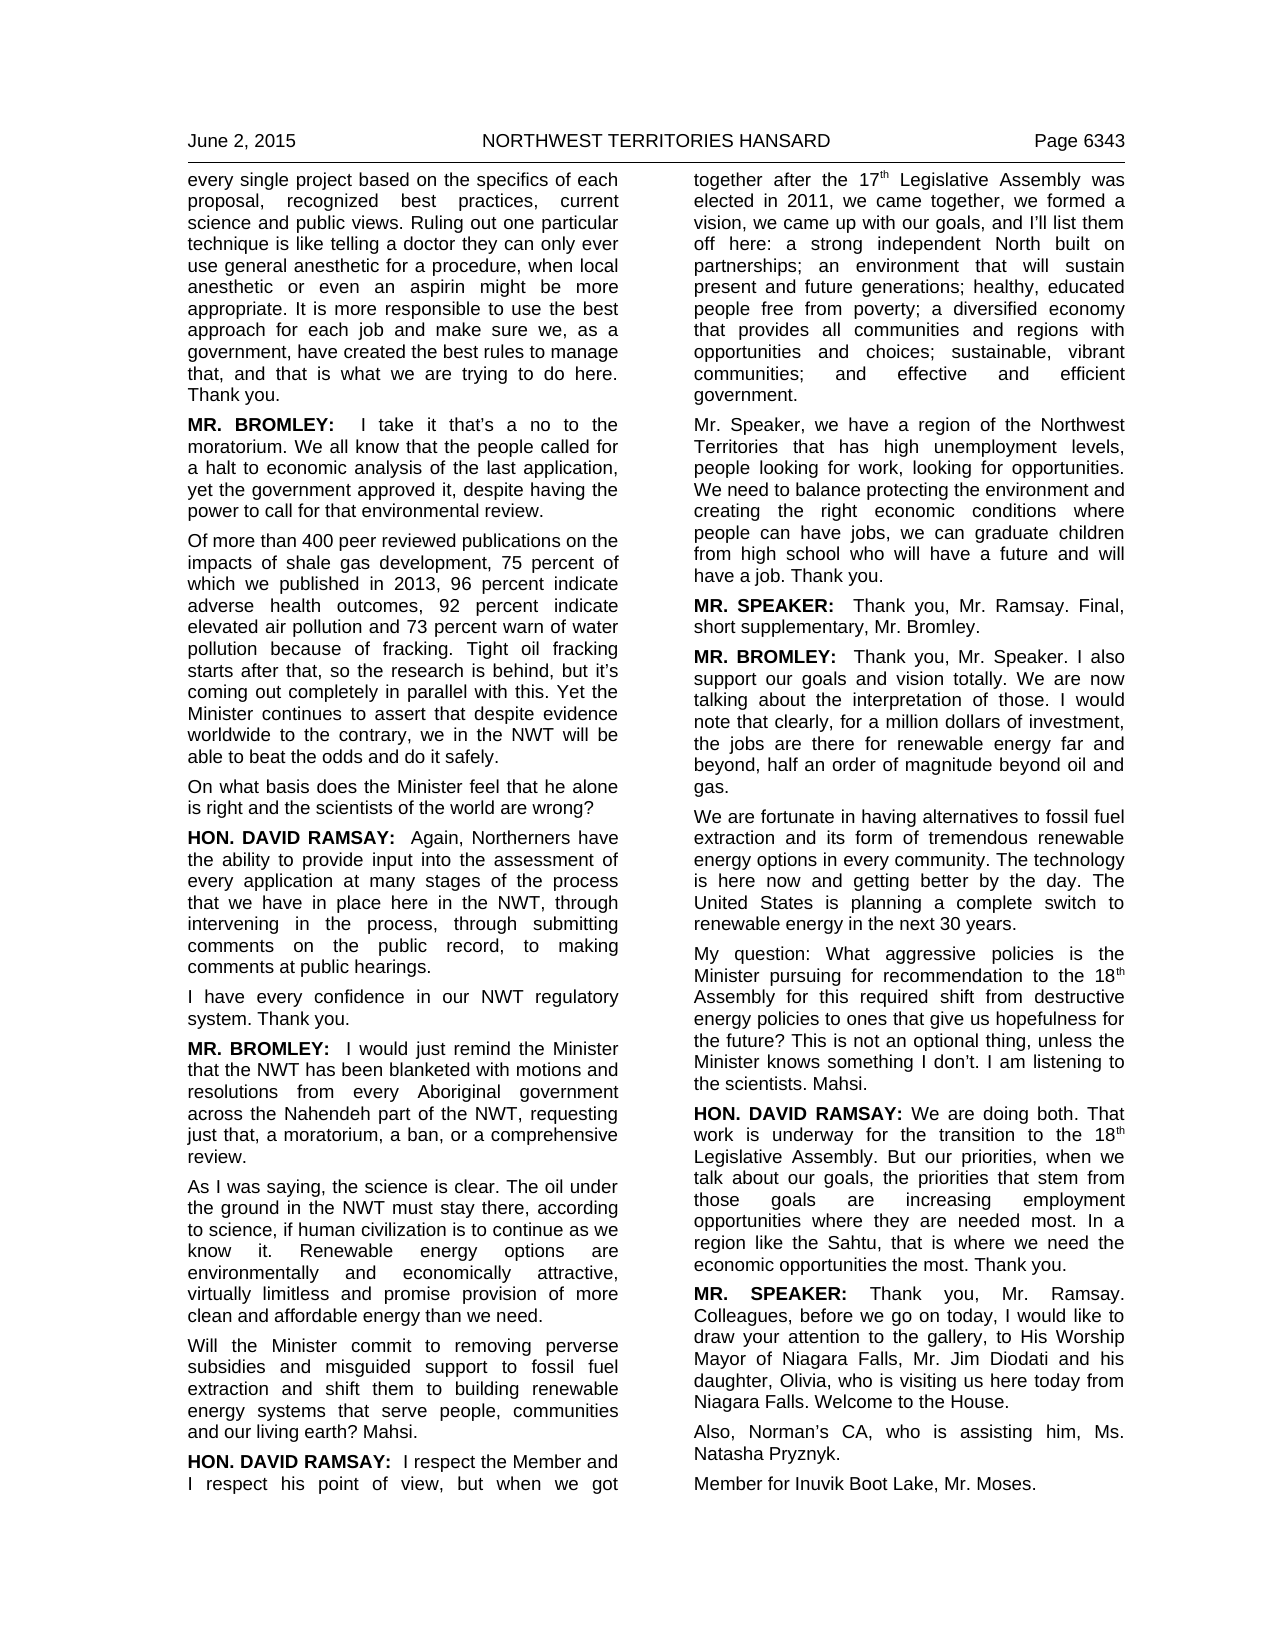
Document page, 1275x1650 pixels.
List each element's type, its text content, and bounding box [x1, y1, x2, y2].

text HON. DAVID RAMSAY: I respect the Member and I respect his point of view, but when we got together after the 17th Legislative Assembly was elected in 2011, we came together, we formed a vision, we came up with our goals, and I’ll list them off here: a strong independent North built on partnerships; an environment that will sustain present and future generations; healthy, educated people free from poverty; a diversified economy that provides all communities and regions with opportunities and choices; sustainable, vibrant communities; and effective and efficient government. [694, 168, 1125, 406]
text We are fortunate in having alternatives to fossil fuel extraction and its form of tremendous renewable energy options in every community. The technology is here now and getting better by the day. The United States is planning a complete switch to renewable energy in the next 30 years. [694, 805, 1125, 935]
text Also, Norman’s CA, who is assisting him, Ms. Natasha Pryznyk. [694, 1421, 1125, 1464]
text MR. SPEAKER: Thank you, Mr. Ramsay. Final, short supplementary, Mr. Bromley. [694, 595, 1125, 638]
text Member for Inuvik Boot Lake, Mr. Moses. [694, 1472, 1125, 1494]
text MR. SPEAKER: Thank you, Mr. Ramsay. Colleagues, before we go on today, I would like to draw your attention to the gallery, to His Worship Mayor of Niagara Falls, Mr. Jim Diodati and his daughter, Olivia, who is visiting us here today from Niagara Falls. Welcome to the House. [694, 1283, 1125, 1413]
text I have every confidence in our NWT regulatory system. Thank you. [187, 986, 619, 1029]
text As I was saying, the science is clear. The oil under the ground in the NWT must stay there, according to science, if human civilization is to continue as we know it. Renewable energy options are environmentally and economically attractive, virtually limitless and promise provision of more clean and affordable energy than we need. [187, 1175, 619, 1326]
text Will the Minister commit to removing perverse subsidies and misguided support to fossil fuel extraction and shift them to building renewable energy systems that serve people, communities and our living earth? Mahsi. [187, 1335, 619, 1442]
text On what basis does the Minister feel that he alone is right and the scientists of the world are wrong? [187, 776, 619, 819]
text HON. DAVID RAMSAY: Again, Northerners have the ability to provide input into the assessment of every application at many stages of the process that we have in place here in the NWT, through intervening in the process, through submitting comments on the public record, to making comments at public hearings. [187, 827, 619, 978]
text Mr. Speaker, we have a region of the Northwest Territories that has high unemployment levels, people looking for work, looking for opportunities. We need to balance protecting the environment and creating the right economic conditions where people can have jobs, we can graduate children from high school who will have a future and will have a job. Thank you. [694, 414, 1125, 586]
text MR. BROMLEY: I take it that’s a no to the moratorium. We all know that the people called for a halt to economic analysis of the last application, yet the government approved it, despite having the power to call for that environmental review. [187, 414, 619, 522]
text MR. BROMLEY: I would just remind the Minister that the NWT has been blanketed with motions and resolutions from every Aboriginal government across the Nahendeh part of the NWT, requesting just that, a moratorium, a ban, or a comprehensive review. [187, 1038, 619, 1167]
text HON. DAVID RAMSAY: We are doing both. That work is underway for the transition to the 18th Legislative Assembly. But our priorities, when we talk about our goals, the priorities that stem from those goals are increasing employment opportunities where they are needed most. In a region like the Sahtu, that is where we need the economic opportunities the most. Thank you. [694, 1102, 1125, 1275]
text My question: What aggressive policies is the Minister pursuing for recommendation to the 18th Assembly for this required shift from destructive energy policies to ones that give us hopefulness for the future? This is not an optional thing, unless the Minister knows something I don’t. I am listening to the scientists. Mahsi. [694, 943, 1125, 1094]
text MR. BROMLEY: Thank you, Mr. Speaker. I also support our goals and vision totally. We are now talking about the interpretation of those. I would note that clearly, for a million dollars of investment, the jobs are there for renewable energy far and beyond, half an order of magnitude beyond oil and gas. [694, 646, 1125, 797]
text Of more than 400 peer reviewed publications on the impacts of shale gas development, 75 percent of which we published in 2013, 96 percent indicate adverse health outcomes, 92 percent indicate elevated air pollution and 73 percent warn of water pollution because of fracking. Tight oil fracking starts after that, so the research is behind, but it’s coming out completely in parallel with this. Yet the Minister continues to assert that despite evidence worldwide to the contrary, we in the NWT will be able to beat the odds and do it safely. [187, 530, 619, 767]
